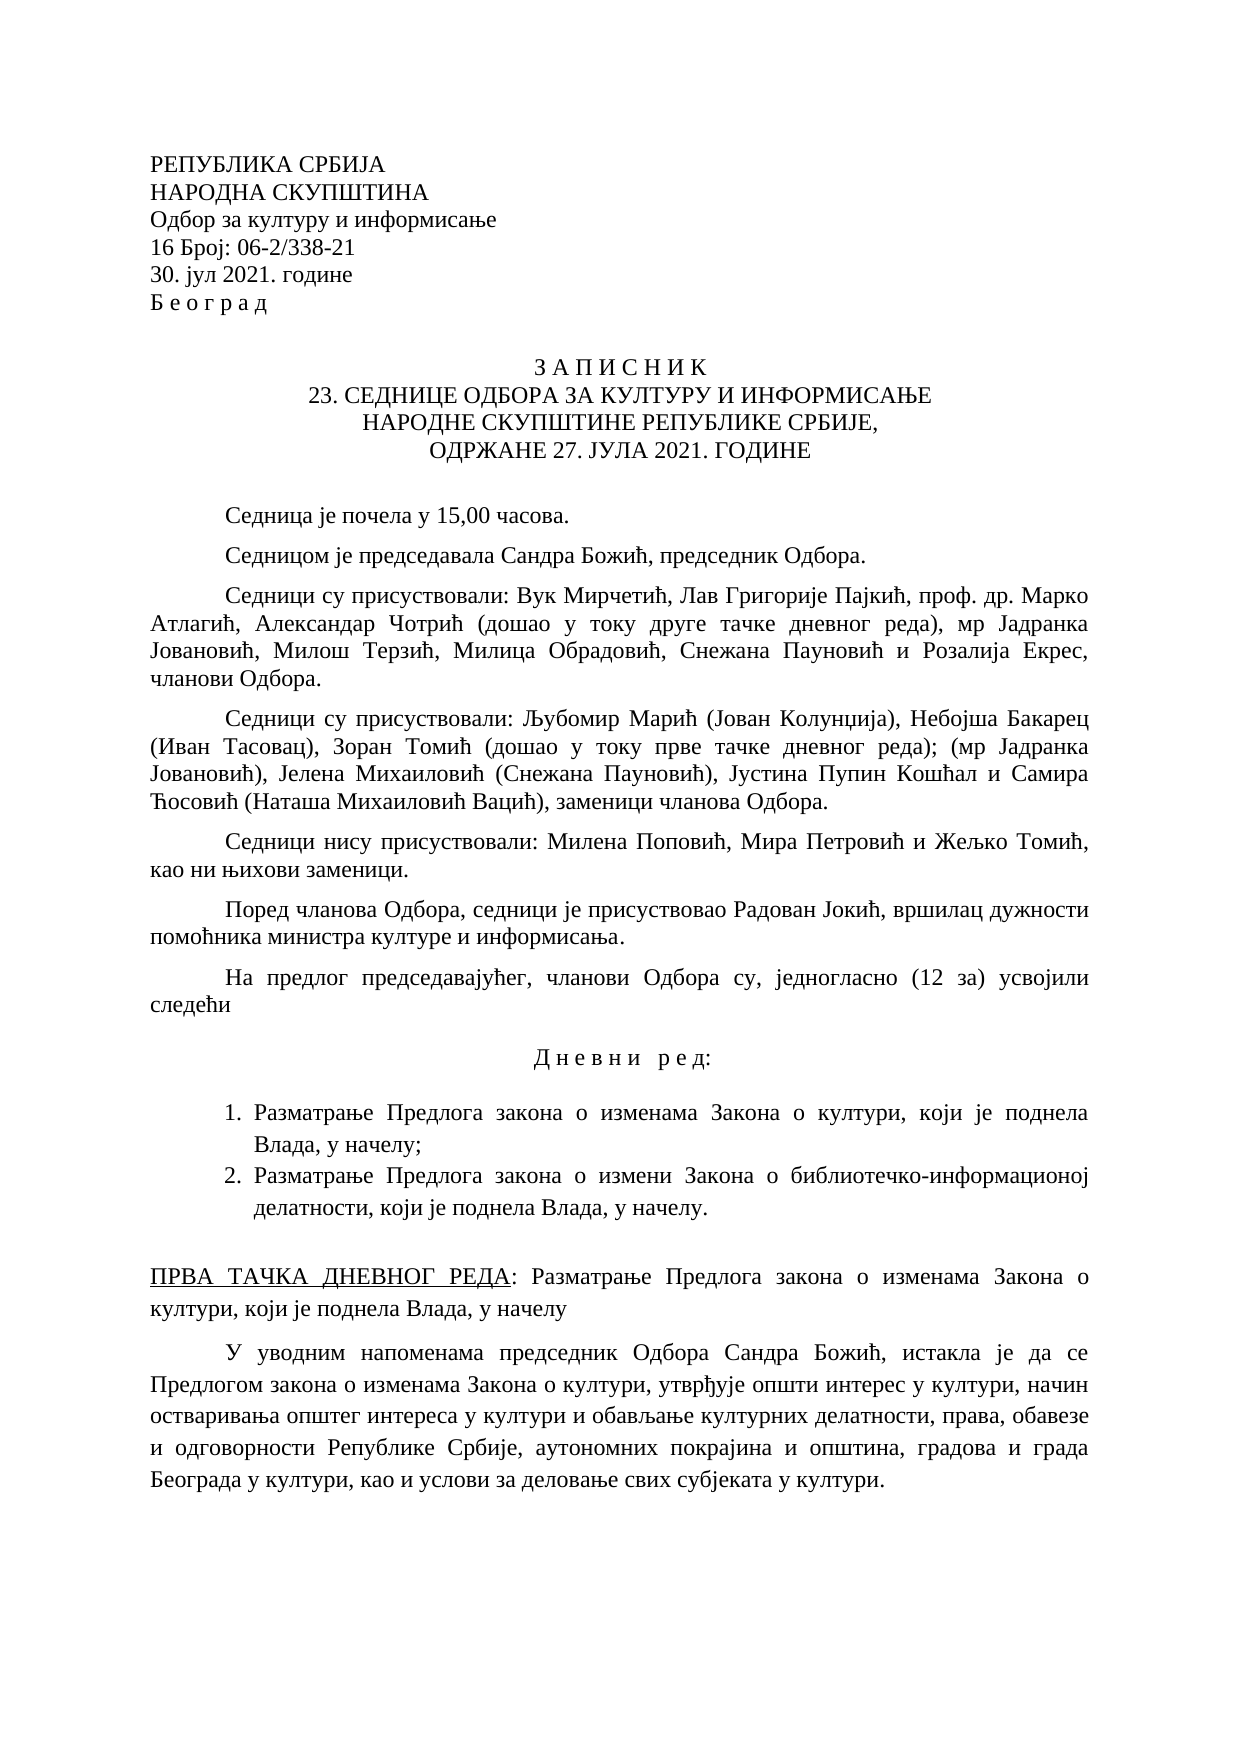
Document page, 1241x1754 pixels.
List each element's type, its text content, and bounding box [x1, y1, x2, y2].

text 16 Број: 06-2/338-21 [150, 233, 1090, 260]
text Б е о г р а д [150, 288, 1090, 316]
list Разматрање Предлога закона о изменама Закона о култури, који је поднела Влада, у начелу; [224, 1098, 1090, 1157]
text У уводним напоменама председник Одбора Сандра Божић, истакла је да се Предлогом закона о изменама Закона о култури, утврђује општи интерес у култури, начин остваривања општег интереса у култури и обављање културних делатности, права, обавезе и одговорности Републике Србије, аутономних покрајина и општина, градова и града Београда у култури, као и услови за деловање свих субјеката у култури. [150, 1338, 1090, 1492]
text З А П И С Н И К [150, 353, 1090, 381]
text Седници нису присуствовали: Милена Поповић, Мира Петровић и Жељко Томић, као ни њихови заменици. [150, 827, 1090, 882]
text Седница је почела у 15,00 часова. [150, 501, 1090, 529]
text Седници су присуствовали: Вук Мирчетић, Лав Григорије Пајкић, проф. др. Марко Атлагић, Александар Чотрић (дошао у току друге тачке дневног реда), мр Јадранка Јовановић, Милош Терзић, Милица Обрадовић, Снежана Пауновић и Розалија Екрес, чланови Одбора. [150, 581, 1090, 692]
text Седницом је председавала Сандра Божић, председник Одбора. [150, 541, 1090, 569]
list Разматрање Предлога закона о измени Закона о библиотечко-информационој делатности, који је поднела Влада, у начелу. [224, 1161, 1090, 1221]
text Поред чланова Одбора, седници је присуствовао Радован Јокић, вршилац дужности помоћника министра културе и информисања. [150, 895, 1090, 950]
text Д н е в н и р е д: [150, 1043, 1095, 1070]
text НАРОДНА СКУПШТИНА [150, 178, 1090, 205]
text 30. јул 2021. године [150, 260, 1090, 288]
text НАРОДНЕ СКУПШТИНЕ РЕПУБЛИКЕ СРБИЈЕ, [150, 408, 1090, 436]
text 23. СЕДНИЦЕ ОДБОРА ЗА КУЛТУРУ И ИНФОРМИСАЊЕ [150, 381, 1090, 408]
text ОДРЖАНЕ 27. ЈУЛА 2021. ГОДИНЕ [150, 436, 1090, 463]
text ПРВА ТАЧКА ДНЕВНОГ РЕДА: Разматрање Предлога закона о изменама Закона о култури, који је поднела Влада, у начелу [150, 1262, 1090, 1321]
text На предлог председавајућег, чланови Одбора су, једногласно (12 за) усвојили следећи [150, 962, 1090, 1018]
text Седници су присуствовали: Љубомир Марић (Јован Колунџија), Небојша Бакарец (Иван Тасовац), Зоран Томић (дошао у току прве тачке дневног реда); (мр Јадранка Јовановић), Јелена Михаиловић (Снежана Пауновић), Јустина Пупин Кошћал и Самира Ћосовић (Наташа Михаиловић Вацић), заменици чланова Одбора. [150, 704, 1090, 814]
text РЕПУБЛИКА СРБИЈА [150, 150, 1090, 178]
text Одбор за културу и информисање [150, 205, 1090, 233]
